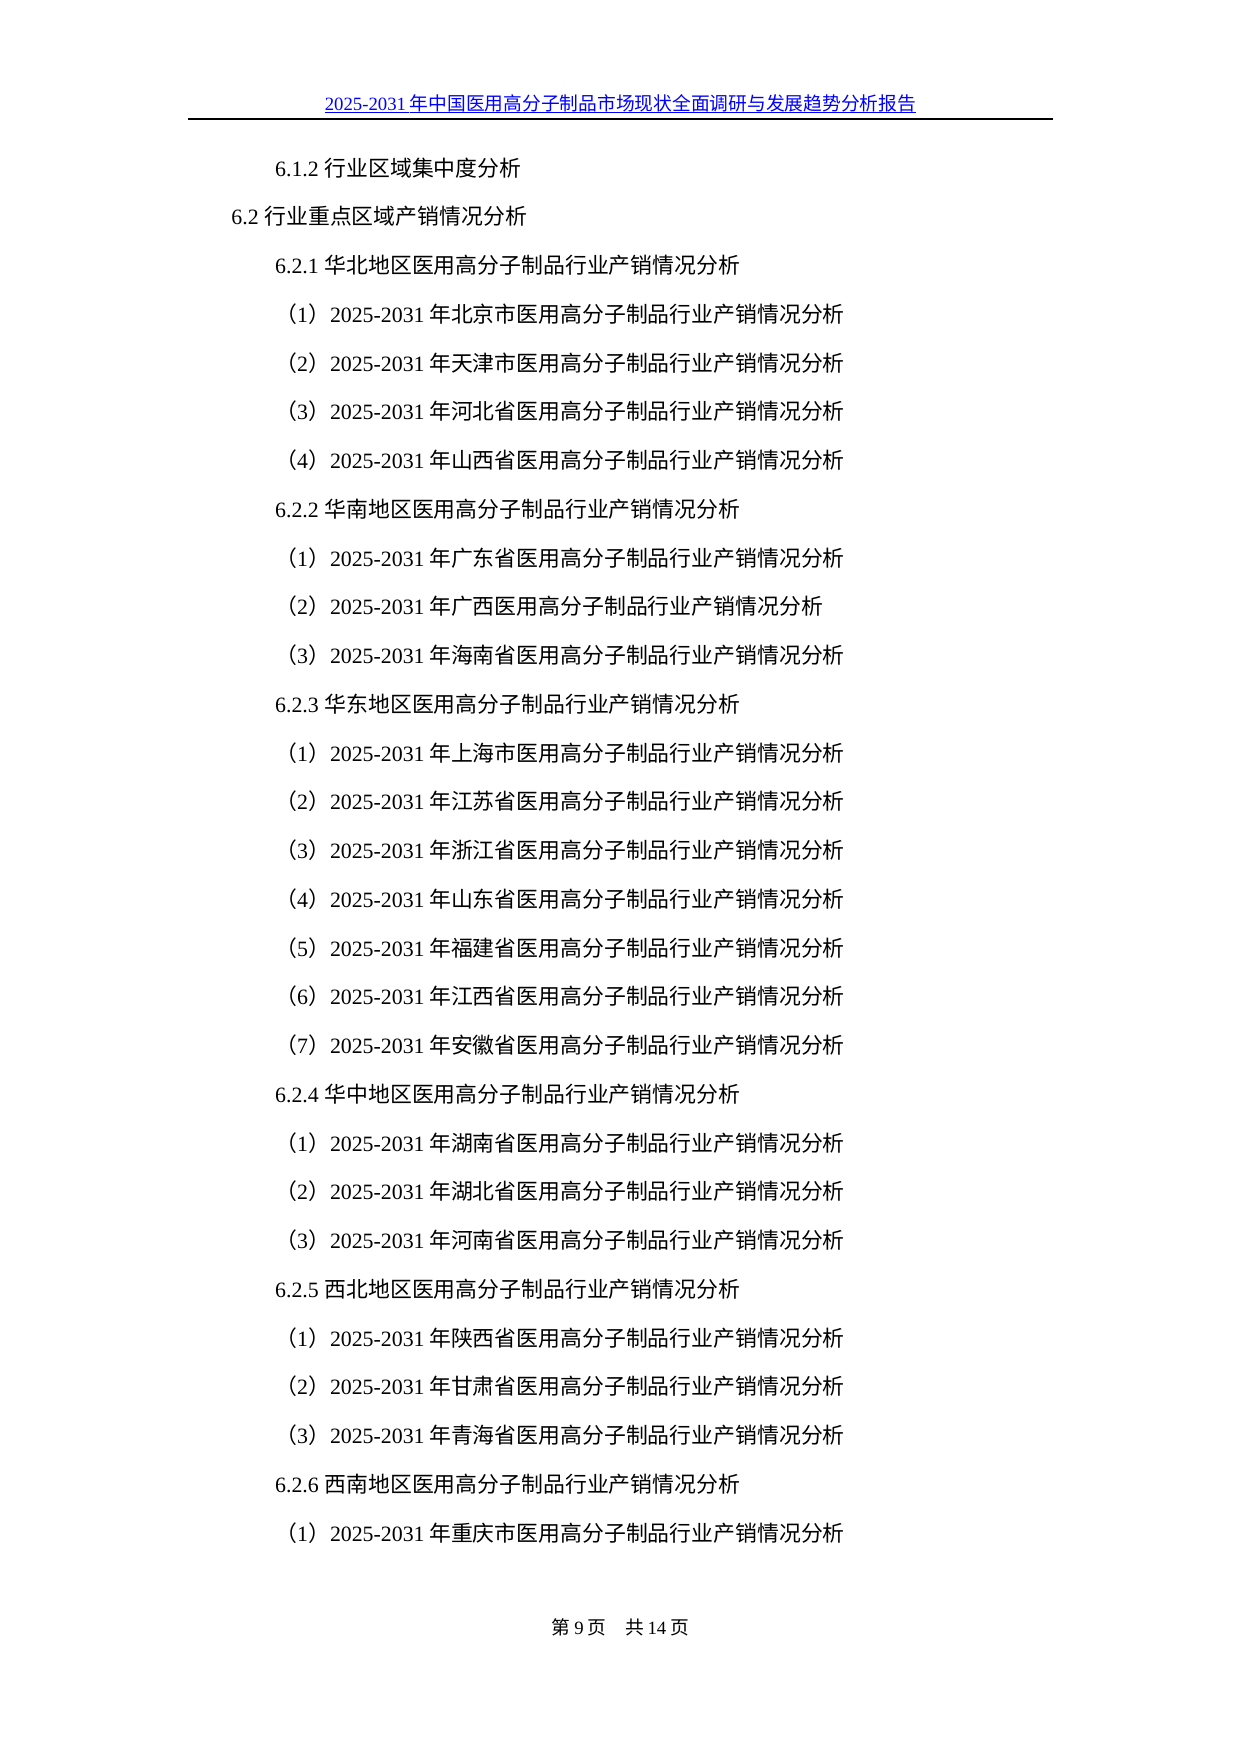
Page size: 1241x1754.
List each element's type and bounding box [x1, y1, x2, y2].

text [187, 150, 1053, 1548]
